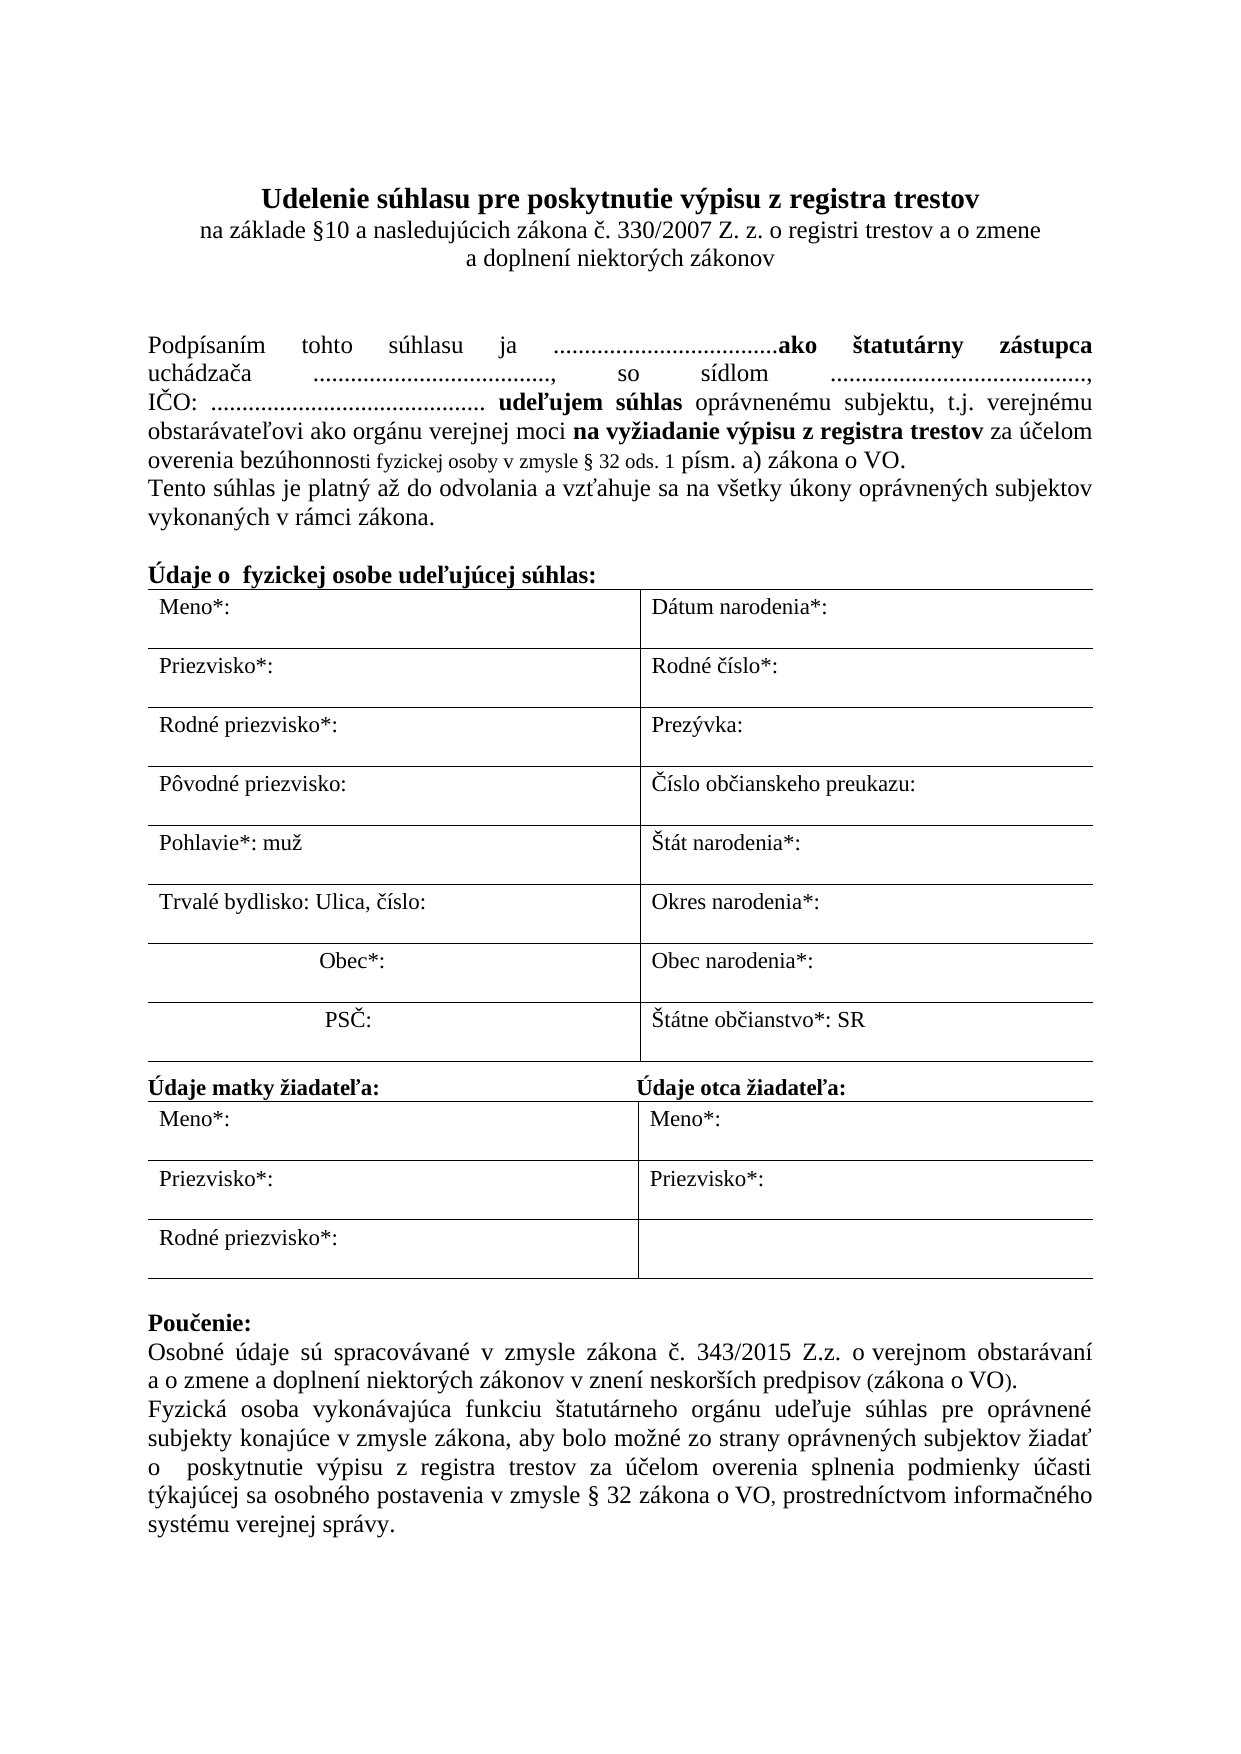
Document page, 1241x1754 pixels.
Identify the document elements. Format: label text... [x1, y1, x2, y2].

table_cell Obec narodenia*: [641, 944, 1093, 1002]
table_header Meno*: [148, 590, 640, 647]
table_cell Okres narodenia*: [641, 885, 1093, 943]
table_header Meno*: [148, 1102, 638, 1160]
text Tento súhlas je platný až do odvolania a vzťahuje sa na všetky úkony oprávnených subjektov vykonaných v rámci zákona. [148, 473, 1093, 531]
table_cell PSČ: [148, 1003, 640, 1061]
table_cell Priezvisko*: [148, 1161, 638, 1219]
table_cell Trvalé bydlisko: Ulica, číslo: [148, 885, 640, 943]
text Poučenie: [148, 1308, 1093, 1337]
table_cell Rodné číslo*: [641, 649, 1093, 707]
table_cell Pôvodné priezvisko: [148, 767, 640, 825]
table_cell Pohlavie*: muž [148, 826, 640, 884]
text Fyzická osoba vykonávajúca funkciu štatutárneho orgánu udeľuje súhlas pre oprávnené subjekty konajúce v zmysle zákona, aby bolo možné zo strany oprávnených subjektov žiadať o poskytnutie výpisu z registra trestov za účelom overenia splnenia podmienky účasti týkajúcej sa osobného postavenia v zmysle § 32 zákona o VO, prostredníctvom informačného systému verejnej správy. [148, 1394, 1093, 1538]
table_cell Štát narodenia*: [641, 826, 1093, 884]
table_cell Rodné priezvisko*: [148, 1220, 638, 1278]
text Udelenie súhlasu pre poskytnutie výpisu z registra trestov [148, 181, 1093, 215]
table_cell Priezvisko*: [639, 1161, 1093, 1219]
table_cell Číslo občianskeho preukazu: [641, 767, 1093, 825]
text Podpísaním tohto súhlasu ja ....................................ako štatutárny zástupca uchádzača ......................................, so sídlom ........................................., IČO: ............................................ udeľujem súhlas oprávnenému subjektu, t.j. verejnému obstarávateľovi ako orgánu verejnej moci na vyžiadanie výpisu z registra trestov za účelom overenia bezúhonnosti fyzickej osoby v zmysle § 32 ods. 1 písm. a) zákona o VO. [148, 330, 1093, 473]
text Údaje o fyzickej osobe udeľujúcej súhlas: [148, 560, 1093, 588]
text na základe §10 a nasledujúcich zákona č. 330/2007 Z. z. o registri trestov a o zmene a doplnení niektorých zákonov [148, 215, 1093, 272]
table_cell Priezvisko*: [148, 649, 640, 707]
table_cell Obec*: [148, 944, 640, 1002]
table_cell Štátne občianstvo*: SR [641, 1003, 1093, 1061]
table_header Meno*: [639, 1102, 1093, 1160]
table_cell Rodné priezvisko*: [148, 708, 640, 766]
table_cell Prezývka: [641, 708, 1093, 766]
table_header Dátum narodenia*: [641, 590, 1093, 647]
text Osobné údaje sú spracovávané v zmysle zákona č. 343/2015 Z.z. o verejnom obstarávaní a o zmene a doplnení niektorých zákonov v znení neskorších predpisov (zákona o VO). [148, 1337, 1093, 1394]
table_cell [639, 1220, 1093, 1278]
text Údaje matky žiadateľa: Údaje otca žiadateľa: [148, 1074, 1093, 1101]
